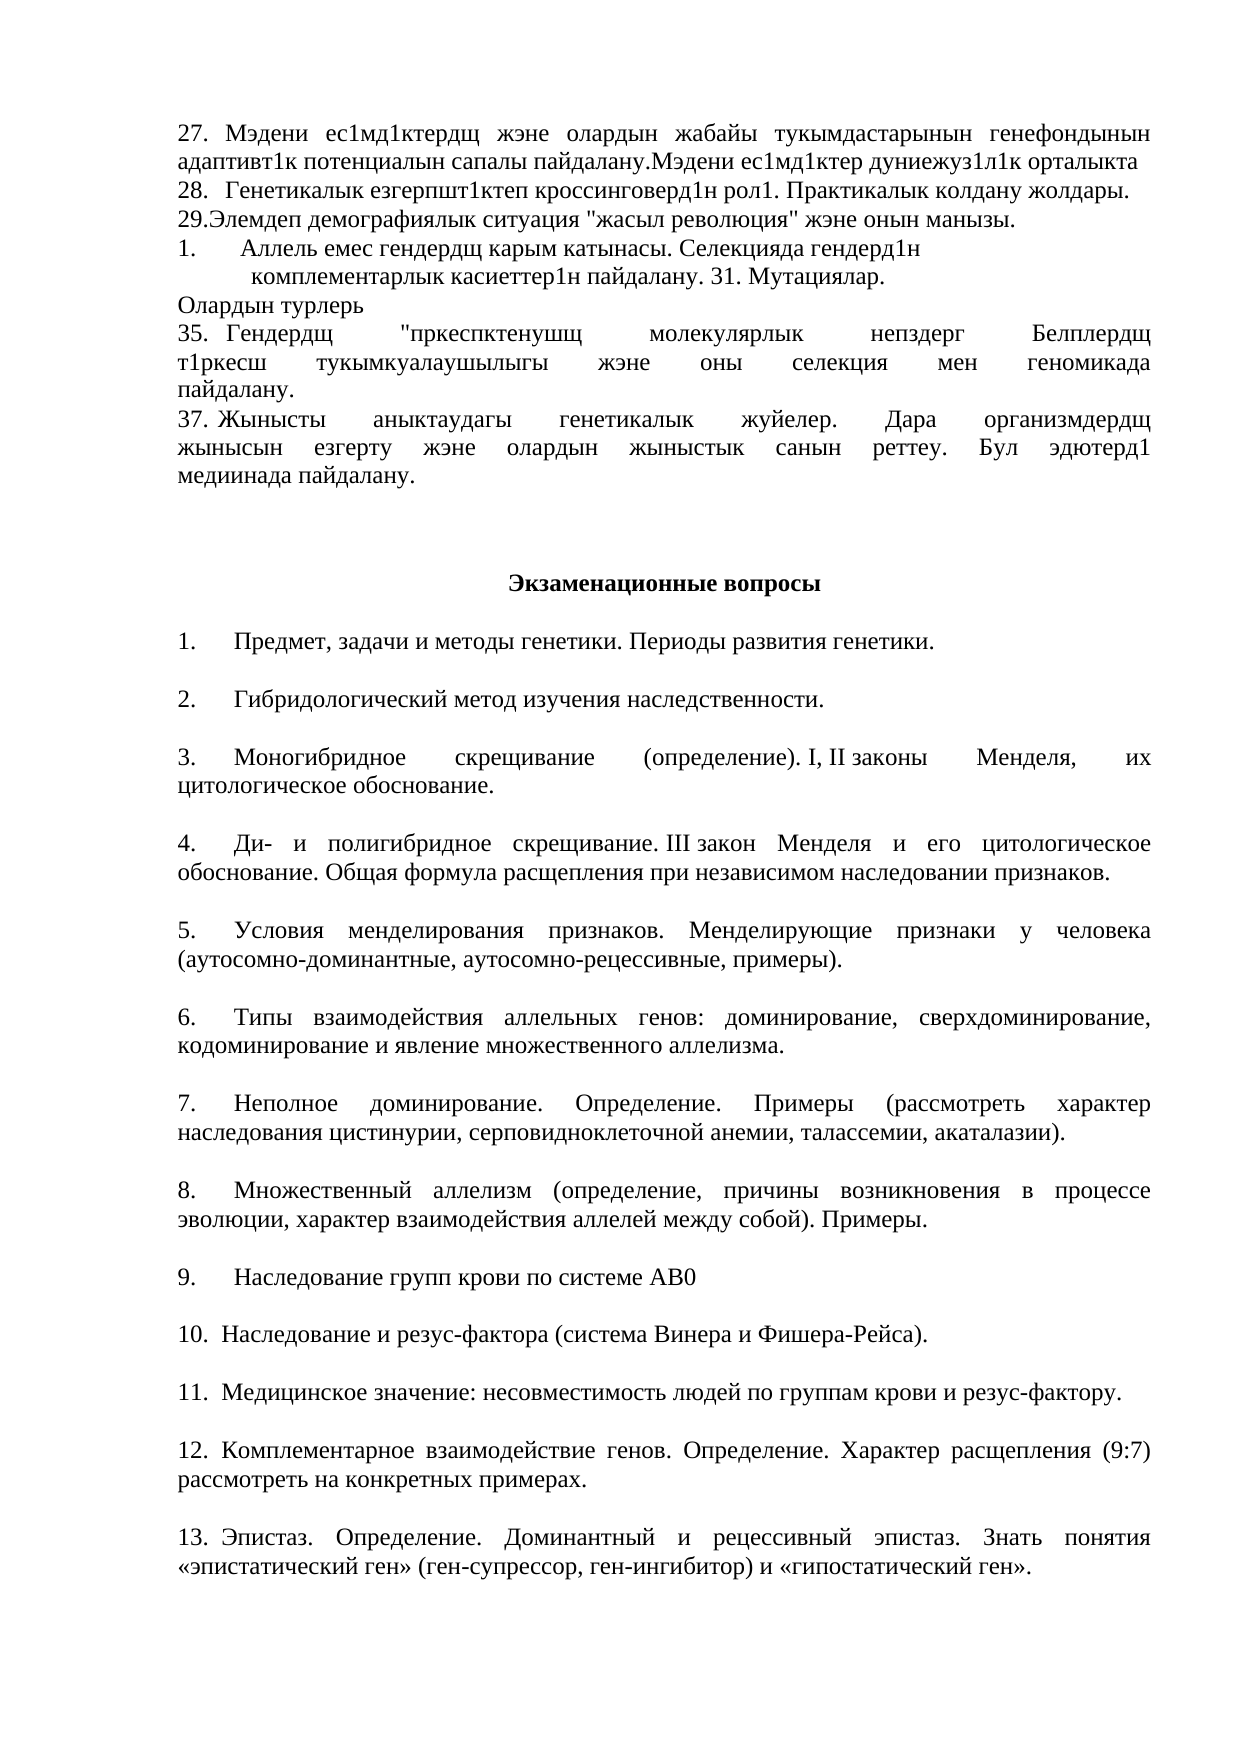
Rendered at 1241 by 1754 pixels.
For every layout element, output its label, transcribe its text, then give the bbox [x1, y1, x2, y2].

text 2. Гибридологический метод изучения наследственности. [177, 684, 1152, 712]
text 4. Ди- и полигибридное скрещивание. III закон Менделя и его цитологическое обоснование. Общая формула расщепления при независимом наследовании признаков. [177, 828, 1152, 886]
text 5. Условия менделирования признаков. Менделирующие признаки у человека (аутосомно-доминантные, аутосомно-рецессивные, примеры). [177, 915, 1152, 972]
list Мэдени ес1мд1ктердщ жэне олардын жабайы тукымдастарынын генефондынын адаптивт1к потенциалын сапалы пайдалану.Мэдени ес1мд1ктер дуниежуз1л1к орталыкта [177, 118, 1152, 175]
text Экзаменационные вопросы [177, 568, 1152, 597]
text 10. Наследование и резус-фактора (система Винера и Фишера-Рейса). [177, 1319, 1152, 1348]
text 1. Аллель емес гендердщ карым катынасы. Селекцияда гендерд1н [177, 233, 1152, 262]
text 12. Комплементарное взаимодействие генов. Определение. Характер расщепления (9:7) рассмотреть на конкретных примерах. [177, 1435, 1152, 1493]
text 3. Моногибридное скрещивание (определение). I, II законы Менделя, их цитологическое обоснование. [177, 742, 1152, 799]
text 6. Типы взаимодействия аллельных генов: доминирование, сверхдоминирование, кодоминирование и явление множественного аллелизма. [177, 1002, 1152, 1059]
text 7. Неполное доминирование. Определение. Примеры (рассмотреть характер наследования цистинурии, серповидноклеточной анемии, талассемии, акаталазии). [177, 1088, 1152, 1146]
text комплементарлык касиеттер1н пайдалану. 31. Мутациялар. Олардын турлерь [177, 262, 922, 319]
text 37. Жынысты аныктаудагы генетикалык жуйелер. Дара организмдердщ жынысын езгерту жэне олардын жыныстык санын реттеу. Бул эдютерд1 медиинада пайдалану. [177, 404, 1152, 489]
text 35. Гендердщ "пркеспктенушщ молекулярлык непздерг Белплердщ т1ркесш тукымкуалаушылыгы жэне оны селекция мен геномикада пайдалану. [177, 319, 1152, 403]
text 11. Медицинское значение: несовместимость людей по группам крови и резус-фактору. [177, 1377, 1152, 1406]
text 8. Множественный аллелизм (определение, причины возникновения в процессе эволюции, характер взаимодействия аллелей между собой). Примеры. [177, 1175, 1152, 1232]
text 1. Предмет, задачи и методы генетики. Периоды развития генетики. [177, 626, 1152, 654]
list Генетикалык езгерпшт1ктеп кроссинговерд1н рол1. Практикалык колдану жолдары. [177, 176, 1152, 204]
text 13. Эпистаз. Определение. Доминантный и рецессивный эпистаз. Знать понятия «эпистатический ген» (ген-супрессор, ген-ингибитор) и «гипостатический ген». [177, 1522, 1152, 1579]
text 9. Наследование групп крови по системе АВ0 [177, 1262, 1152, 1290]
text 29.Элемдеп демографиялык ситуация "жасыл революция" жэне онын манызы. [177, 204, 1152, 233]
